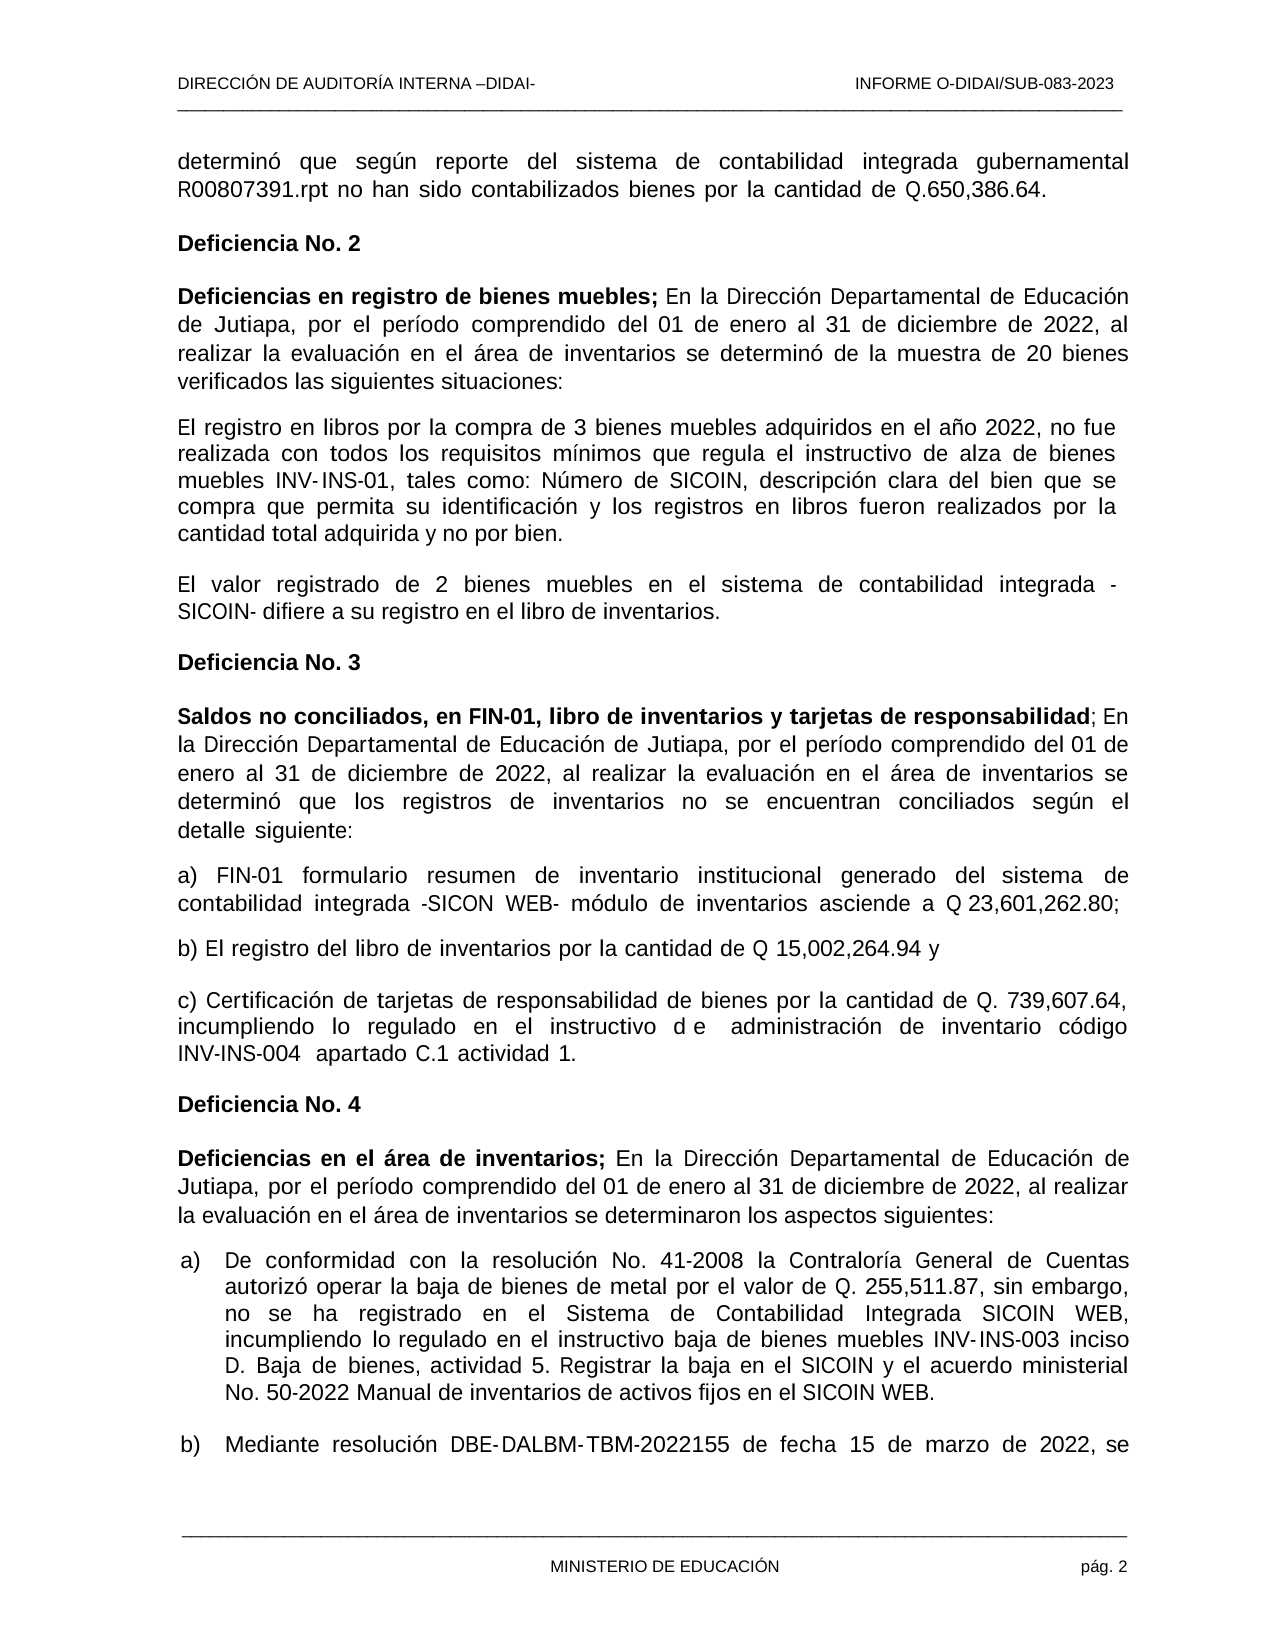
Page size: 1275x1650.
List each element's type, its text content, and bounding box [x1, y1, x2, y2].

text El registro en libros por la compra de 3 bienes muebles adquiridos en el año 2022, no fue realizada con todos los requisitos mínimos que regula el instructivo de alza de bienes muebles INV-INS-01, tales como: Número de SICOIN, descripción clara del bien que se compra que permita su identificación y los registros en libros fueron realizados por la cantidad total adquirida y no por bien. [177, 413, 1116, 546]
text Saldos no conciliados, en FIN-01, libro de inventarios y tarjetas de responsabilidad; En la Dirección Departamental de Educación de Jutiapa, por el período comprendido del 01 de enero al 31 de diciembre de 2022, al realizar la evaluación en el área de inventarios se determinó que los registros de inventarios no se encuentran conciliados según el detalle siguiente: [177, 703, 1129, 843]
text Deficiencias en registro de bienes muebles; En la Dirección Departamental de Educación de Jutiapa, por el período comprendido del 01 de enero al 31 de diciembre de 2022, al realizar la evaluación en el área de inventarios se determinó de la muestra de 20 bienes verificados las siguientes situaciones: [177, 283, 1129, 395]
list De conformidad con la resolución No. 41-2008 la Contraloría General de Cuentas autorizó operar la baja de bienes de metal por el valor de Q. 255,511.87, sin embargo, no se ha registrado en el Sistema de Contabilidad Integrada SICOIN WEB, incumpliendo lo regulado en el instructivo baja de bienes muebles INV-INS-003 inciso D. Baja de bienes, actividad 5. Registrar la baja en el SICOIN y el acuerdo ministerial No. 50-2022 Manual de inventarios de activos fijos en el SICOIN WEB. [180, 1247, 1129, 1405]
text b) El registro del libro de inventarios por la cantidad de Q 15,002,264.94 y [177, 935, 1127, 962]
text Deficiencia No. 4 [177, 1091, 1129, 1118]
text El valor registrado de 2 bienes muebles en el sistema de contabilidad integrada -SICOIN- difiere a su registro en el libro de inventarios. [177, 571, 1116, 624]
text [177, 148, 1129, 202]
text Deficiencias en el área de inventarios; En la Dirección Departamental de Educación de Jutiapa, por el período comprendido del 01 de enero al 31 de diciembre de 2022, al realizar la evaluación en el área de inventarios se determinaron los aspectos siguientes: [177, 1145, 1129, 1228]
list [180, 1431, 1129, 1458]
text Deficiencia No. 2 [177, 229, 1129, 256]
text Deficiencia No. 3 [177, 649, 1129, 676]
text c) Certificación de tarjetas de responsabilidad de bienes por la cantidad de Q. 739,607.64, incumpliendo lo regulado en el instructivo de administración de inventario código INV-INS-004 apartado C.1 actividad 1. [177, 987, 1127, 1066]
text a) FIN-01 formulario resumen de inventario institucional generado del sistema de contabilidad integrada -SICON WEB- módulo de inventarios asciende a Q 23,601,262.80; [177, 862, 1129, 916]
